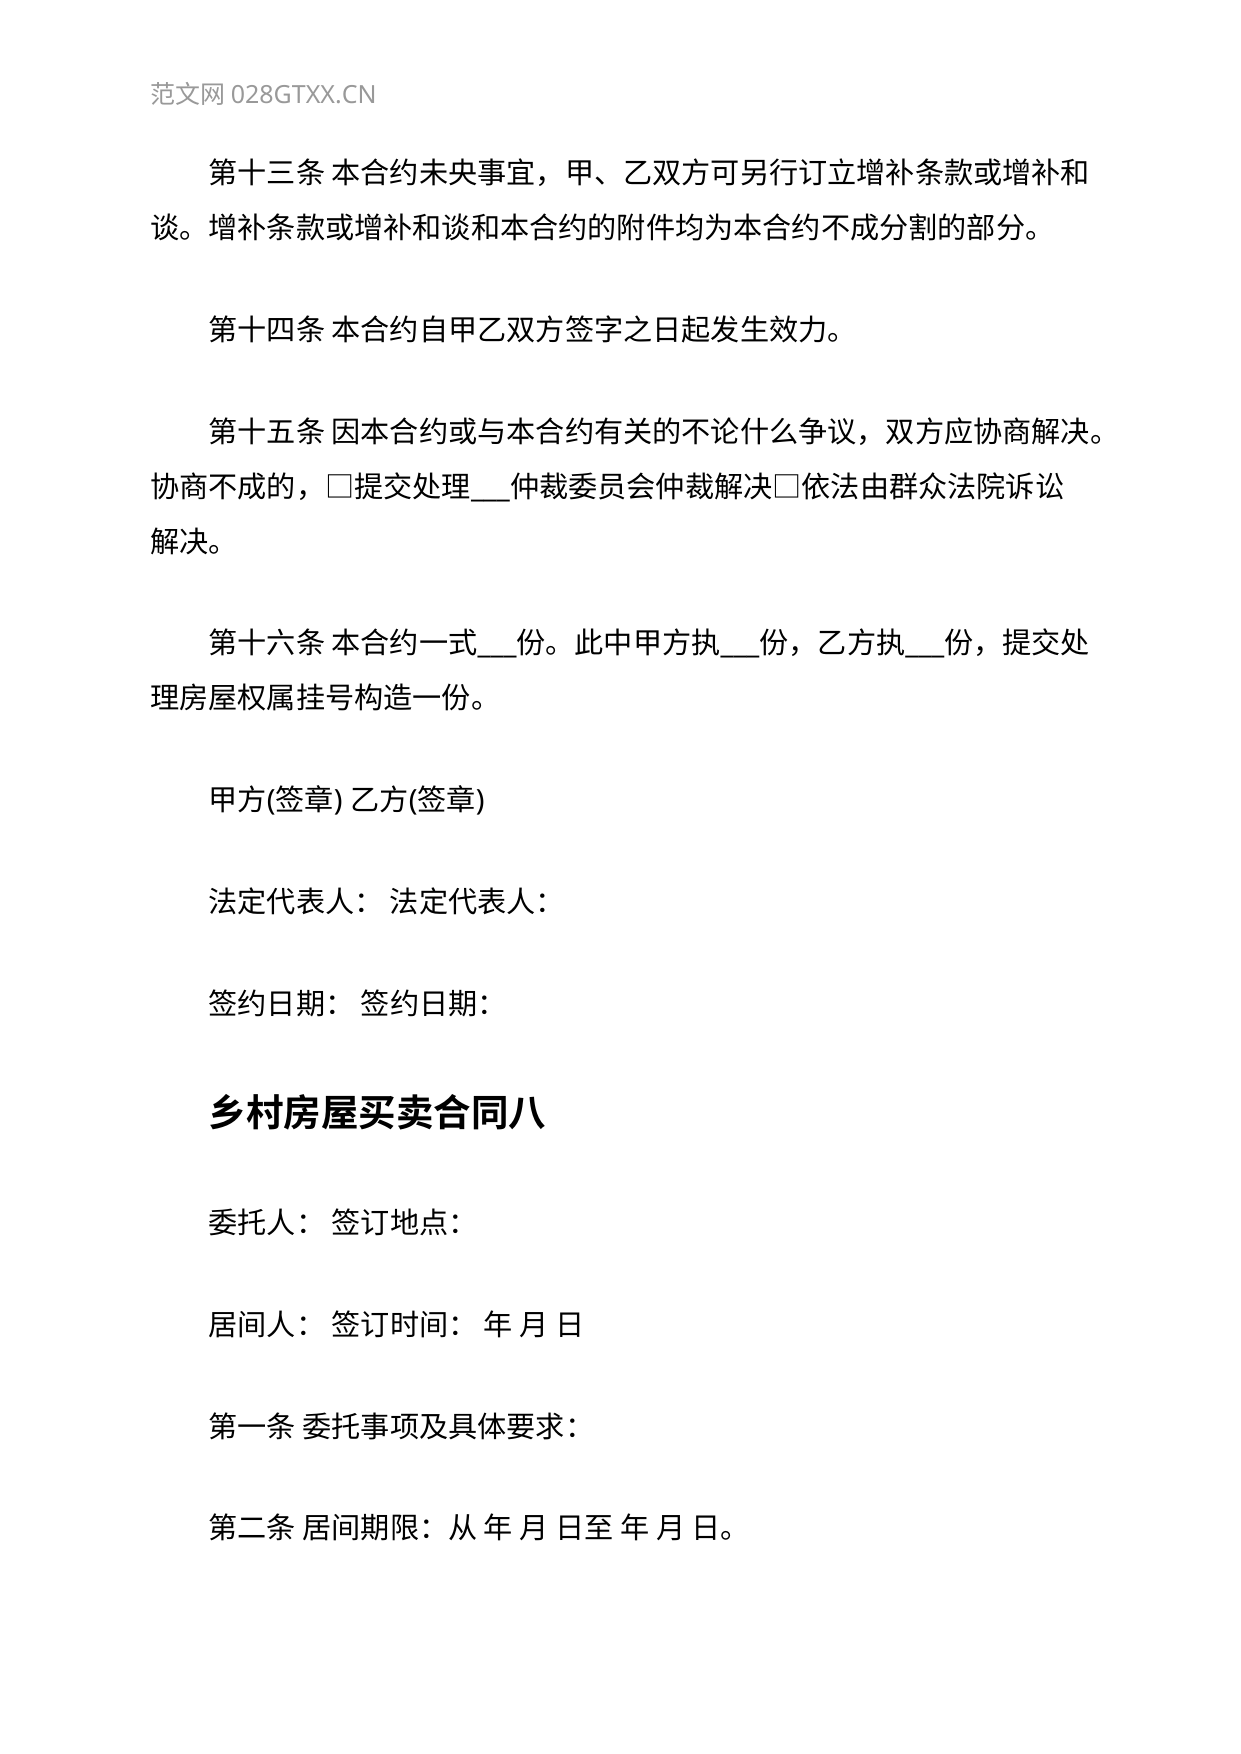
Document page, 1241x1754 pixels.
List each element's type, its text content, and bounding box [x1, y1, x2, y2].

text 第十六条 本合约一式___份。此中甲方执___份，乙方执___份，提交处理房屋权属挂号构造一份。 [150, 620, 1090, 717]
text 第十五条 因本合约或与本合约有关的不论什么争议，双方应协商解决。协商不成的，□提交处理___仲裁委员会仲裁解决□依法由群众法院诉讼解决。 [150, 408, 1090, 561]
text 第十三条 本合约未央事宜，甲、乙双方可另行订立增补条款或增补和谈。增补条款或增补和谈和本合约的附件均为本合约不成分割的部分。 [150, 150, 1090, 247]
text 甲方(签章) 乙方(签章) [150, 777, 1090, 819]
text 乡村房屋买卖合同八 [150, 1082, 1090, 1137]
text 法定代表人： 法定代表人： [150, 879, 1090, 921]
text 居间人： 签订时间： 年 月 日 [150, 1302, 1090, 1344]
text 第十四条 本合约自甲乙双方签字之日起发生效力。 [150, 307, 1090, 349]
text 第二条 居间期限：从 年 月 日至 年 月 日。 [150, 1505, 1090, 1547]
text 第一条 委托事项及具体要求： [150, 1403, 1090, 1446]
text 签约日期： 签约日期： [150, 981, 1090, 1023]
text 委托人： 签订地点： [150, 1200, 1090, 1242]
